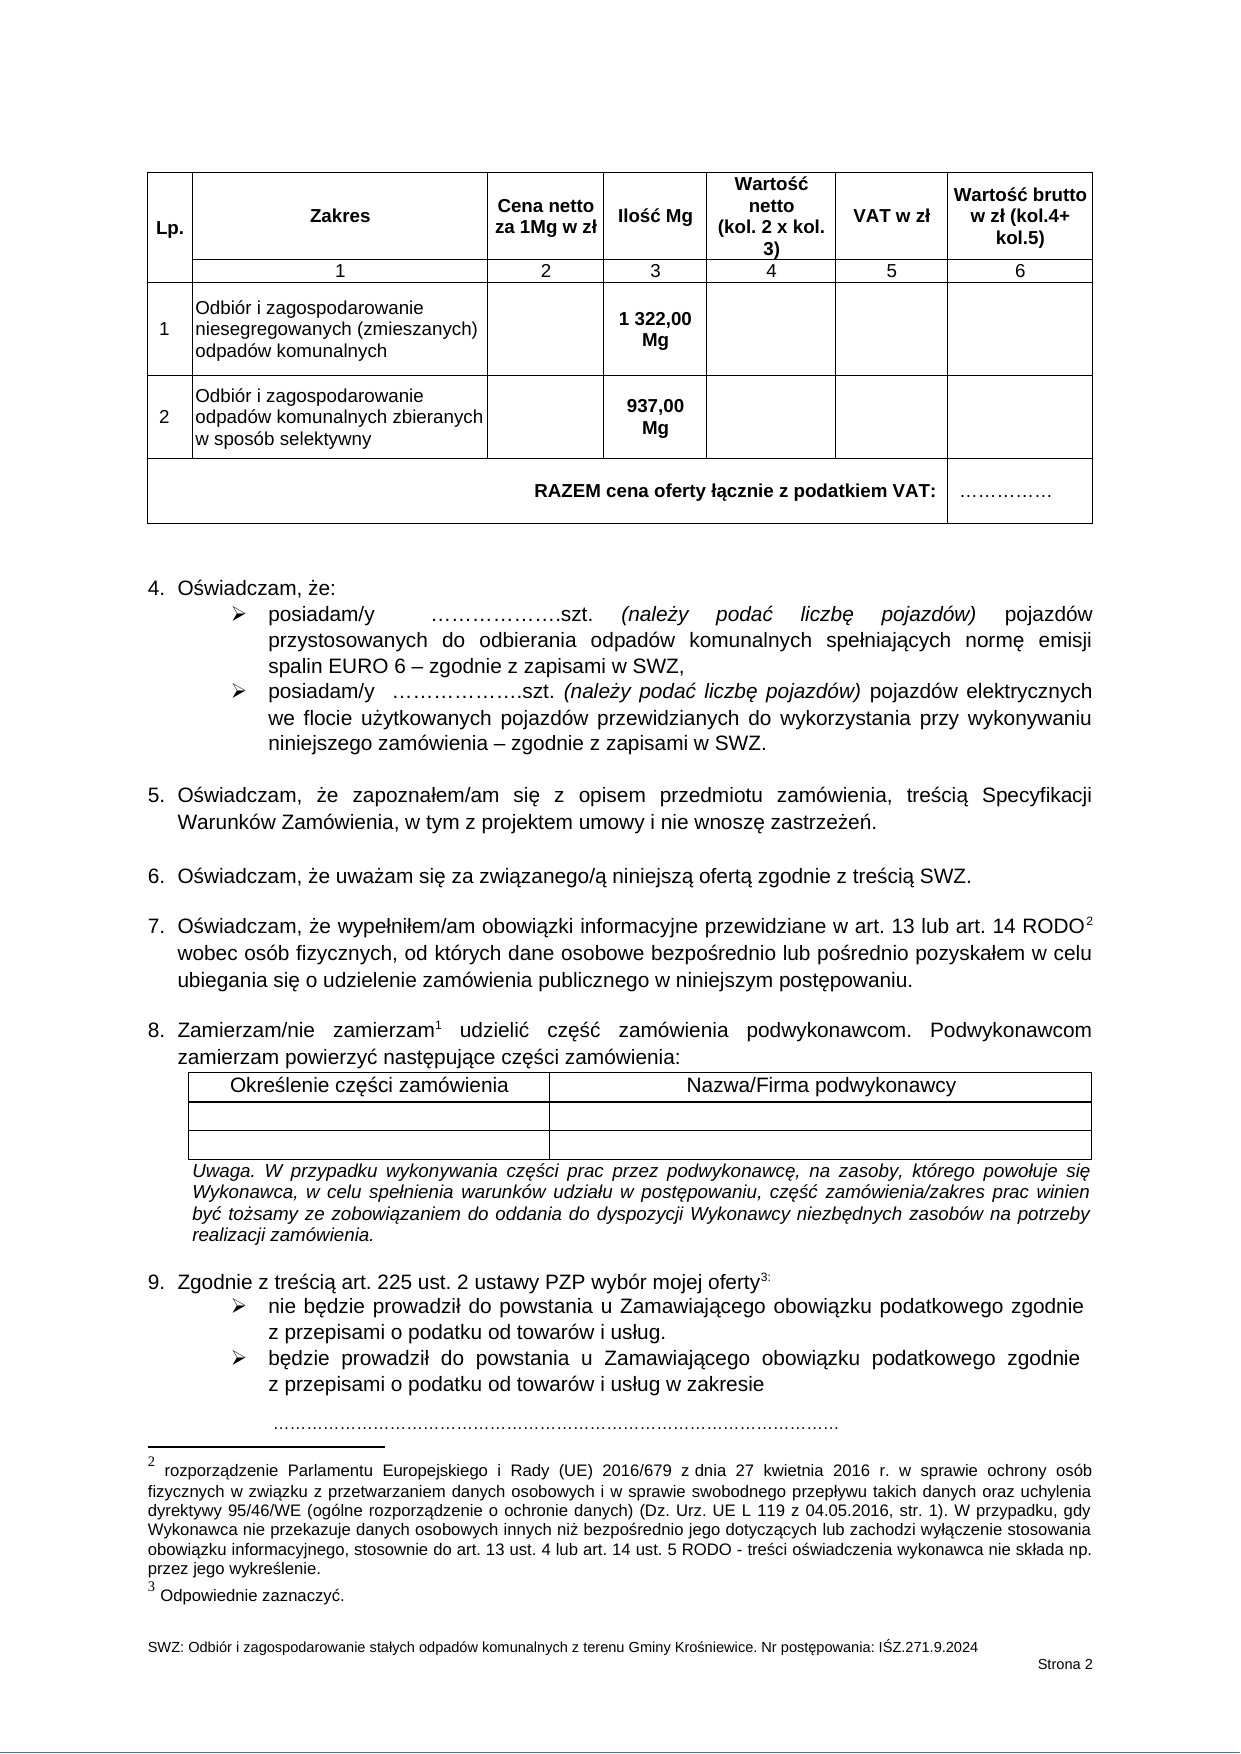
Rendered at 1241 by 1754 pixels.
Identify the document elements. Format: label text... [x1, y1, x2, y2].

table_cell 2 [148, 376, 192, 457]
table_cell [550, 1103, 1091, 1130]
table_cell 2 [488, 260, 603, 282]
table_cell [836, 283, 947, 375]
list będzie prowadził do powstania u Zamawiającego obowiązku podatkowego zgodnie z przepisami o podatku od towarów i usług w zakresie [231, 1345, 1093, 1395]
list posiadam/y ……………….szt. (należy podać liczbę pojazdów) pojazdów przystosowanych do odbierania odpadów komunalnych spełniających normę emisji spalin EURO 6 – zgodnie z zapisami w SWZ, [231, 602, 1093, 677]
table_header Wartość netto (kol. 2 x kol. 3) [707, 173, 835, 259]
table_cell 1 [193, 260, 487, 282]
table_cell 1 322,00 Mg [604, 283, 706, 375]
table_cell [836, 376, 947, 457]
list Oświadczam, że uważam się za związanego/ą niniejszą ofertą zgodnie z treścią SWZ. [148, 864, 1093, 888]
list Zgodnie z treścią art. 225 ust. 2 ustawy PZP wybór mojej oferty: [148, 1270, 1093, 1294]
table_cell [189, 1103, 549, 1130]
table_cell [948, 376, 1092, 457]
table_header Lp. [148, 173, 192, 282]
table_cell Odbiór i zagospodarowanie odpadów komunalnych zbieranych w sposób selektywny [193, 376, 487, 457]
table_cell [550, 1131, 1091, 1158]
list Oświadczam, że zapoznałem/am się z opisem przedmiotu zamówienia, treścią Specyfikacji Warunków Zamówienia, w tym z projektem umowy i nie wnoszę zastrzeżeń. [148, 783, 1093, 834]
table_cell 3 [604, 260, 706, 282]
table_cell 6 [948, 260, 1092, 282]
list Oświadczam, że wypełniłem/am obowiązki informacyjne przewidziane w art. 13 lub art. 14 RODO wobec osób fizycznych, od których dane osobowe bezpośrednio lub pośrednio pozyskałem w celu ubiegania się o udzielenie zamówienia publicznego w niniejszym postępowaniu. [148, 914, 1093, 992]
table_cell Odbiór i zagospodarowanie niesegregowanych (zmieszanych) odpadów komunalnych [193, 283, 487, 375]
table_header Nazwa/Firma podwykonawcy [550, 1073, 1091, 1101]
table_cell 5 [836, 260, 947, 282]
table_header Określenie części zamówienia [189, 1073, 549, 1101]
list Oświadczam, że: [148, 576, 1093, 600]
text ………………………………………………………………………………………… [268, 1414, 1093, 1433]
table_cell 4 [707, 260, 835, 282]
table_header Ilość Mg [604, 173, 706, 259]
table_cell [707, 283, 835, 375]
table_cell 937,00 Mg [604, 376, 706, 457]
list Zamierzam/nie zamierzam1 udzielić część zamówienia podwykonawcom. Podwykonawcom zamierzam powierzyć następujące części zamówienia: [148, 1018, 1093, 1069]
table_header Wartość brutto w zł (kol.4+ kol.5) [948, 173, 1092, 259]
table_header Cena netto za 1Mg w zł [488, 173, 603, 259]
table_cell RAZEM cena oferty łącznie z podatkiem VAT: [148, 459, 947, 523]
list nie będzie prowadził do powstania u Zamawiającego obowiązku podatkowego zgodnie z przepisami o podatku od towarów i usług. [231, 1294, 1093, 1343]
table_cell [488, 376, 603, 457]
table_cell …………… [948, 459, 1092, 523]
list posiadam/y ……………….szt. (należy podać liczbę pojazdów) pojazdów elektrycznych we flocie użytkowanych pojazdów przewidzianych do wykorzystania przy wykonywaniu niniejszego zamówienia – zgodnie z zapisami w SWZ. [231, 679, 1093, 755]
table_cell [189, 1131, 549, 1158]
table_cell [488, 283, 603, 375]
table_cell [948, 283, 1092, 375]
table_cell 1 [148, 283, 192, 375]
text Uwaga. W przypadku wykonywania części prac przez podwykonawcę, na zasoby, którego powołuje się Wykonawca, w celu spełnienia warunków udziału w postępowaniu, część zamówienia/zakres prac winien być tożsamy ze zobowiązaniem do oddania do dyspozycji Wykonawcy niezbędnych zasobów na potrzeby realizacji zamówienia. [192, 1159, 1093, 1246]
table_header VAT w zł [836, 173, 947, 259]
table_cell [707, 376, 835, 457]
table_header Zakres [193, 173, 487, 259]
